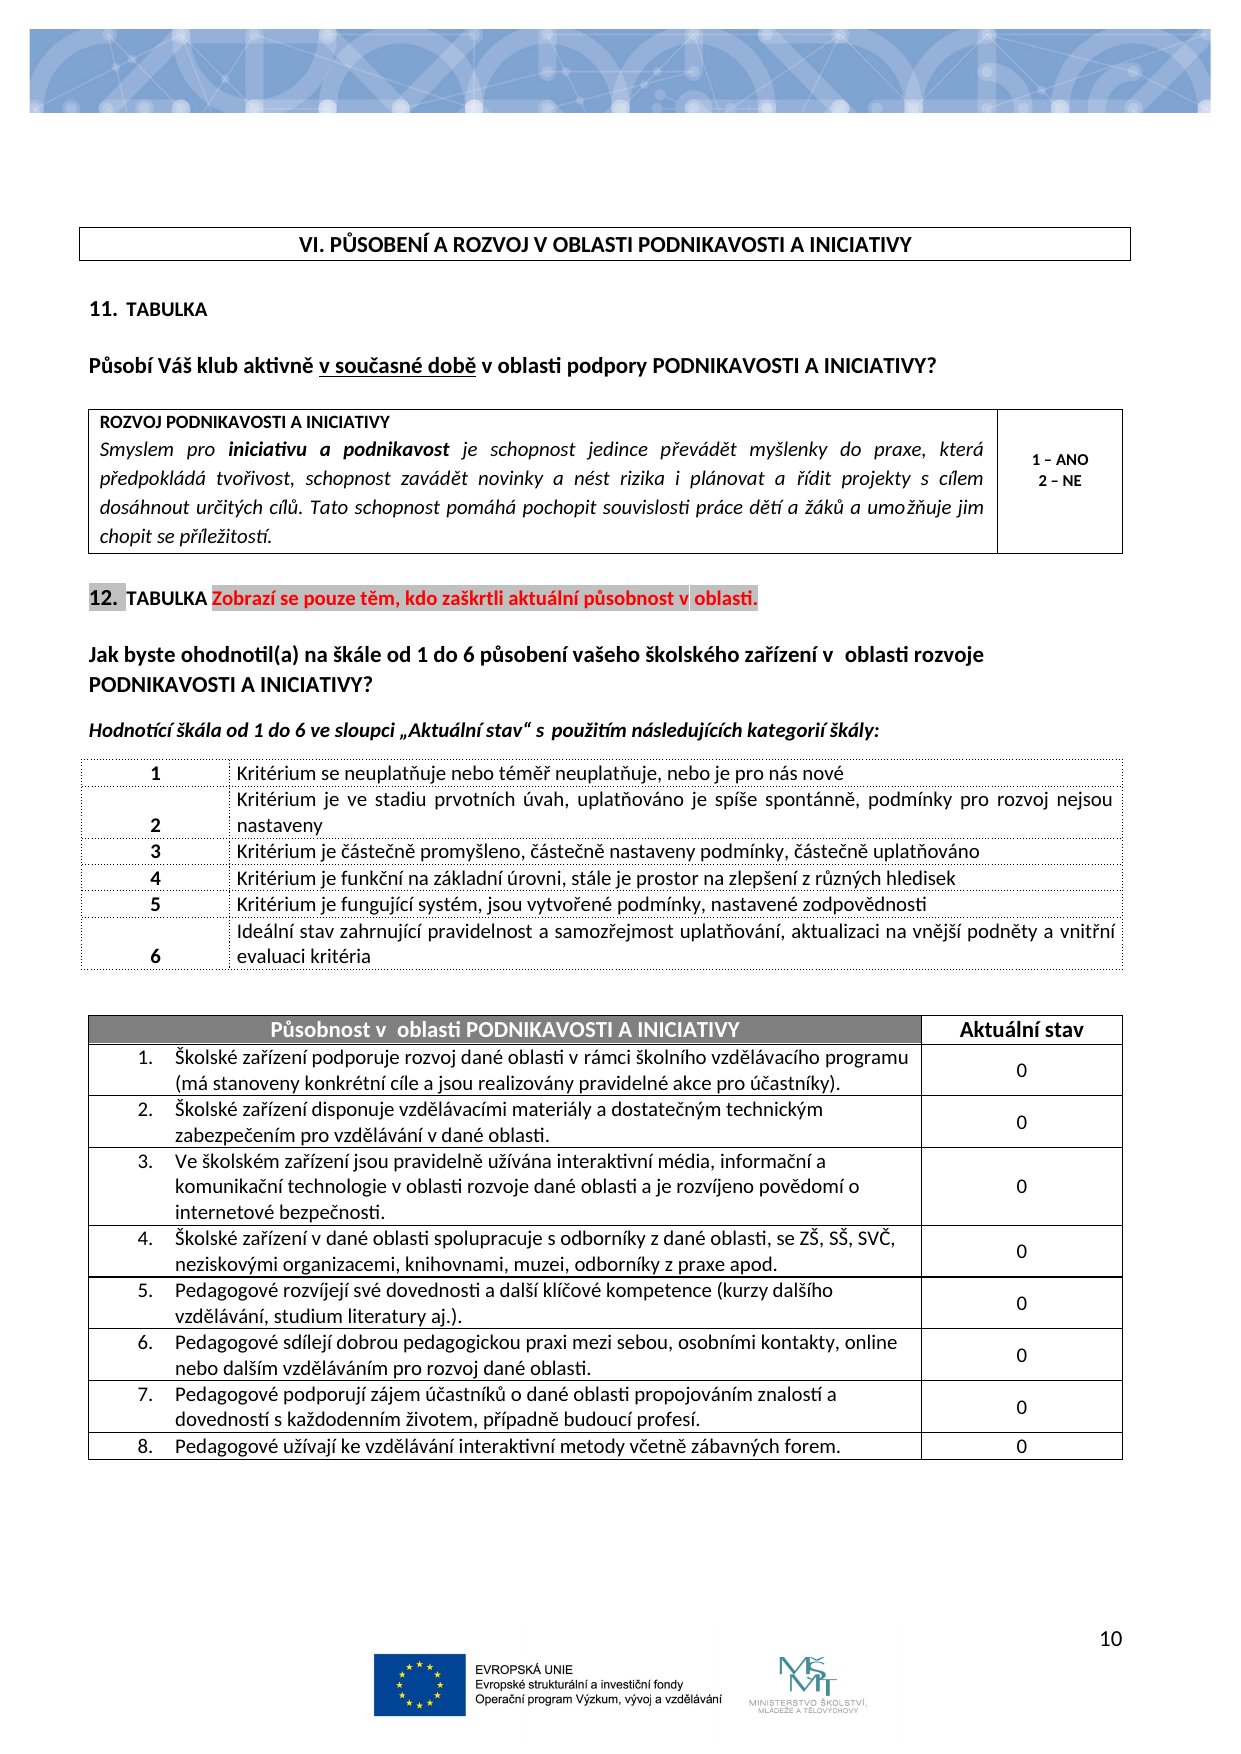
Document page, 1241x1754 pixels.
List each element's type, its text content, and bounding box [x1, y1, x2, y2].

table_cell Školské zařízení v dané oblasti spolupracuje s odborníky z dané oblasti, se ZŠ, SŠ, SVČ, neziskovými organizacemi, knihovnami, muzei, odborníky z praxe apod. [89, 1226, 921, 1276]
table_cell 0 [922, 1045, 1122, 1095]
table_header Kritérium se neuplatňuje nebo téměř neuplatňuje, nebo je pro nás nové [229, 759, 1122, 786]
table_cell Kritérium je ve stadiu prvotních úvah, uplatňováno je spíše spontánně, podmínky pro rozvoj nejsou nastaveny [229, 786, 1122, 837]
picture [29, 29, 1211, 113]
subtitle TABULKA [89, 294, 1122, 322]
table_cell 0 [922, 1329, 1122, 1380]
table_cell 0 [922, 1148, 1122, 1224]
table_cell 2 [82, 786, 229, 837]
table_cell Pedagogové rozvíjejí své dovednosti a další klíčové kompetence (kurzy dalšího vzdělávání, studium literatury aj.). [89, 1278, 921, 1328]
table_header 1 [82, 759, 229, 786]
picture [343, 1624, 897, 1747]
table_cell Kritérium je částečně promyšleno, částečně nastaveny podmínky, částečně uplatňováno [229, 838, 1122, 864]
text Hodnotící škála od 1 do 6 ve sloupci „Aktuální stav“ s použitím následujících kategorií škály: [89, 717, 1122, 743]
text Jak byste ohodnotil(a) na škále od 1 do 6 působení vašeho školského zařízení v oblasti rozvoje PODNIKAVOSTI A INICIATIVY? [89, 640, 1122, 699]
table_cell Kritérium je funkční na základní úrovni, stále je prostor na zlepšení z různých hledisek [229, 864, 1122, 890]
table_cell 0 [922, 1096, 1122, 1147]
table_cell Kritérium je fungující systém, jsou vytvořené podmínky, nastavené zodpovědnosti [229, 890, 1122, 917]
table_cell Školské zařízení podporuje rozvoj dané oblasti v rámci školního vzdělávacího programu (má stanoveny konkrétní cíle a jsou realizovány pravidelné akce pro účastníky). [89, 1045, 921, 1095]
list Působí Váš klub aktivně v současné době v oblasti podpory PODNIKAVOSTI A INICIATIVY? [89, 352, 1122, 380]
table_cell Pedagogové užívají ke vzdělávání interaktivní metody včetně zábavných forem. [89, 1433, 921, 1458]
table_cell 5 [82, 890, 229, 917]
table_cell Ideální stav zahrnující pravidelnost a samozřejmost uplatňování, aktualizaci na vnější podněty a vnitřní evaluaci kritéria [229, 917, 1122, 969]
table_cell 0 [922, 1278, 1122, 1328]
table_header Působnost v oblasti PODNIKAVOSTI A INICIATIVY [89, 1016, 921, 1043]
table_cell 4 [82, 864, 229, 890]
table_cell 0 [922, 1381, 1122, 1432]
table_cell Ve školském zařízení jsou pravidelně užívána interaktivní média, informační a komunikační technologie v oblasti rozvoje dané oblasti a je rozvíjeno povědomí o internetové bezpečnosti. [89, 1148, 921, 1224]
subtitle TABULKA Zobrazí se pouze těm, kdo zaškrtli aktuální působnost v oblasti. [126, 583, 1122, 611]
table_header 1 – ANO 2 – NE [998, 410, 1122, 553]
table_cell Školské zařízení disponuje vzdělávacími materiály a dostatečným technickým zabezpečením pro vzdělávání v dané oblasti. [89, 1096, 921, 1147]
subtitle VI. PŮSOBENÍ A ROZVOJ V OBLASTI PODNIKAVOSTI A INICIATIVY [80, 228, 1130, 260]
table_cell 0 [922, 1433, 1122, 1458]
table_header ROZVOJ PODNIKAVOSTI A INICIATIVY Smyslem pro iniciativu a podnikavost je schopnost jedince převádět myšlenky do praxe, která předpokládá tvořivost, schopnost zavádět novinky a nést rizika i plánovat a řídit projekty s cílem dosáhnout určitých cílů. Tato schopnost pomáhá pochopit souvislosti práce dětí a žáků a umožňuje jim chopit se příležitostí. [89, 410, 997, 553]
table_cell 6 [82, 917, 229, 969]
table_cell 0 [922, 1226, 1122, 1276]
table_cell 3 [82, 838, 229, 864]
table_cell Pedagogové podporují zájem účastníků o dané oblasti propojováním znalostí a dovedností s každodenním životem, případně budoucí profesí. [89, 1381, 921, 1432]
table_header Aktuální stav [922, 1016, 1122, 1043]
table_cell Pedagogové sdílejí dobrou pedagogickou praxi mezi sebou, osobními kontakty, online nebo dalším vzděláváním pro rozvoj dané oblasti. [89, 1329, 921, 1380]
